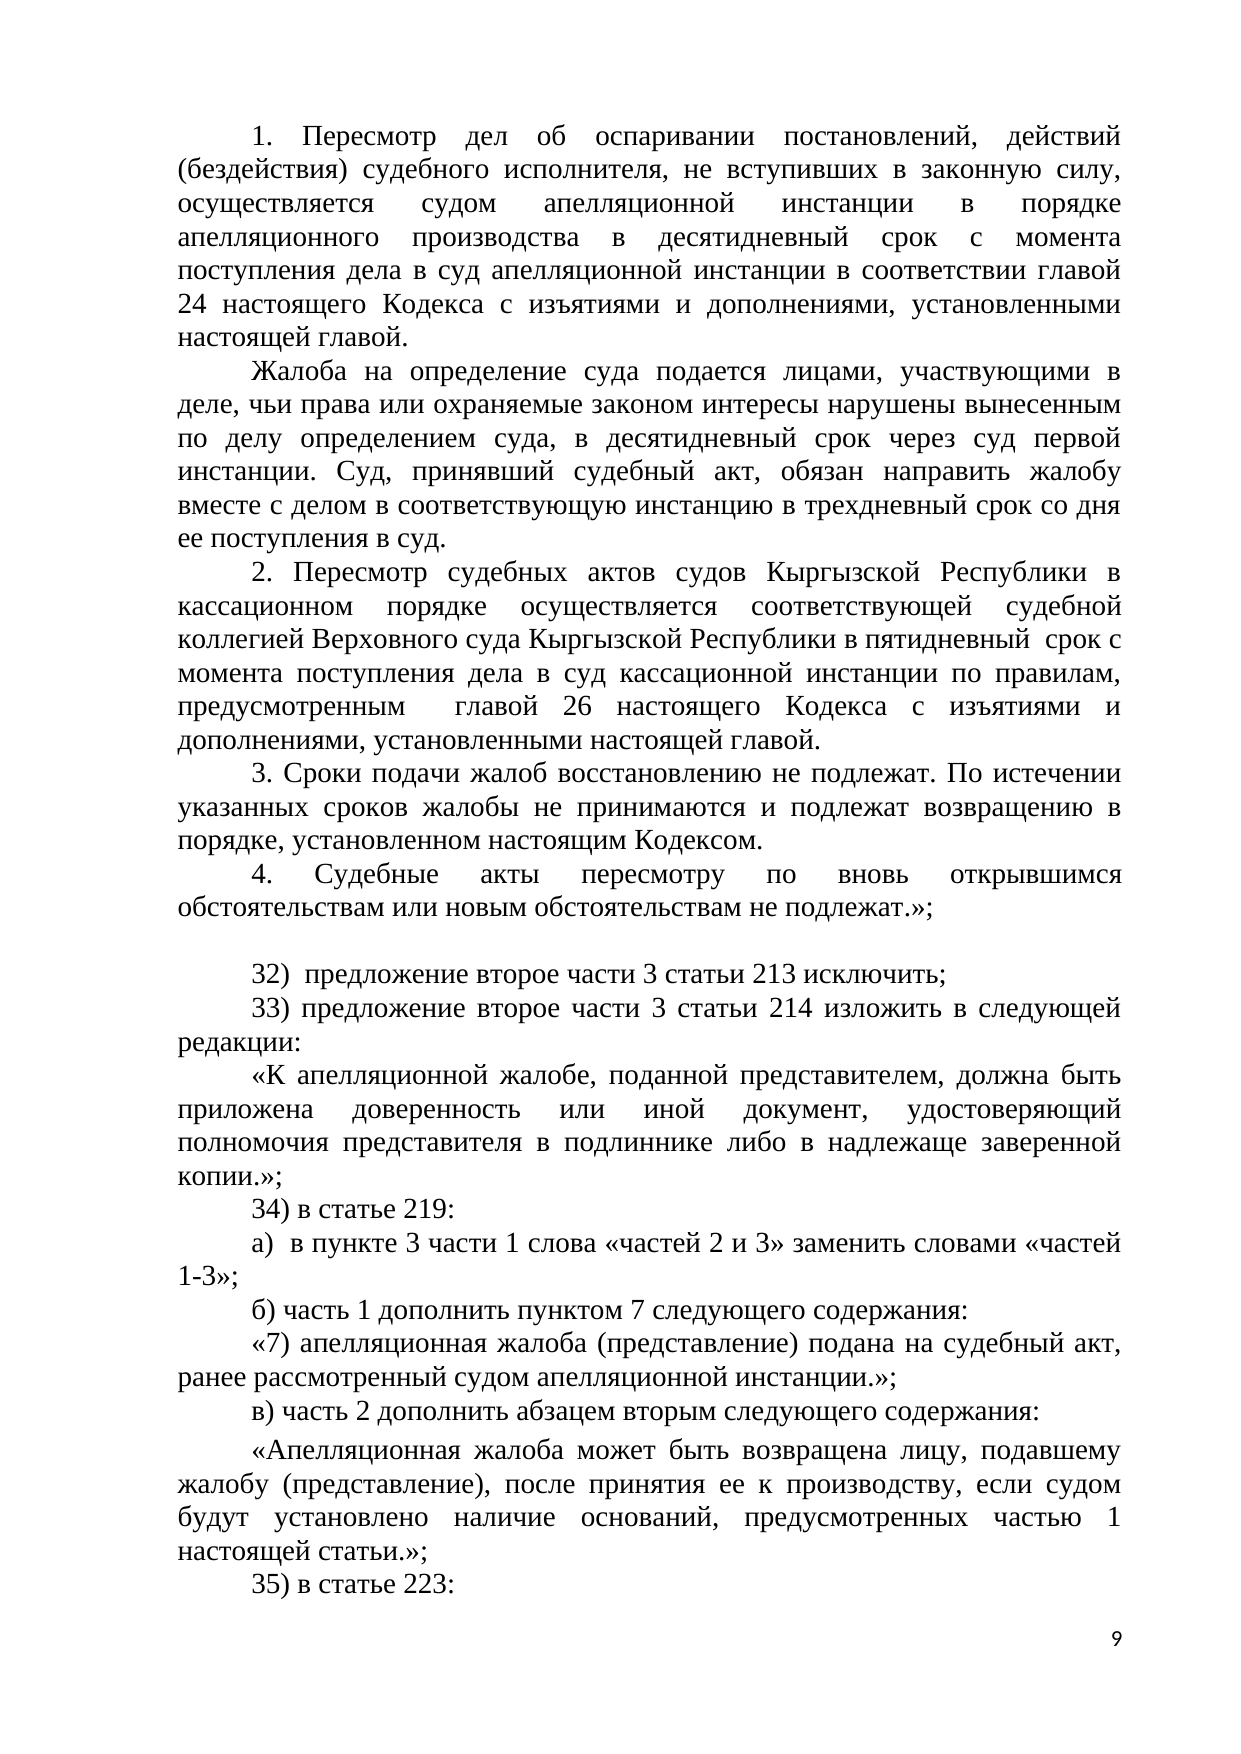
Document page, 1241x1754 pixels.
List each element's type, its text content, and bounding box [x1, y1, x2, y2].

text 3. Сроки подачи жалоб восстановлению не подлежат. По истечении указанных сроков жалобы не принимаются и подлежат возвращению в порядке, установленном настоящим Кодексом. [177, 755, 1122, 856]
text «К апелляционной жалобе, поданной представителем, должна быть приложена доверенность или иной документ, удостоверяющий полномочия представителя в подлиннике либо в надлежаще заверенной копии.»; [177, 1057, 1122, 1191]
text 4. Судебные акты пересмотру по вновь открывшимся обстоятельствам или новым обстоятельствам не подлежат.»; [177, 856, 1122, 923]
text 32) предложение второе части 3 статьи 213 исключить; [177, 957, 1122, 990]
text 34) в статье 219: [177, 1191, 1122, 1225]
text в) часть 2 дополнить абзацем вторым следующего содержания: [177, 1393, 1122, 1426]
text 2. Пересмотр судебных актов судов Кыргызской Республики в кассационном порядке осуществляется соответствующей судебной коллегией Верховного суда Кыргызской Республики в пятидневный срок с момента поступления дела в суд кассационной инстанции по правилам, предусмотренным главой 26 настоящего Кодекса с изъятиями и дополнениями, установленными настоящей главой. [177, 554, 1122, 755]
text а) в пункте 3 части 1 слова «частей 2 и 3» заменить словами «частей 1-3»; [177, 1225, 1122, 1292]
text 35) в статье 223: [177, 1567, 1122, 1600]
text «7) апелляционная жалоба (представление) подана на судебный акт, ранее рассмотренный судом апелляционной инстанции.»; [177, 1326, 1122, 1393]
text «Апелляционная жалоба может быть возвращена лицу, подавшему жалобу (представление), после принятия ее к производству, если судом будут установлено наличие оснований, предусмотренных частью 1 настоящей статьи.»; [177, 1432, 1122, 1567]
text 1. Пересмотр дел об оспаривании постановлений, действий (бездействия) судебного исполнителя, не вступивших в законную силу, осуществляется судом апелляционной инстанции в порядке апелляционного производства в десятидневный срок с момента поступления дела в суд апелляционной инстанции в соответствии главой 24 настоящего Кодекса с изъятиями и дополнениями, установленными настоящей главой. [177, 118, 1122, 353]
text 33) предложение второе части 3 статьи 214 изложить в следующей редакции: [177, 990, 1122, 1057]
text Жалоба на определение суда подается лицами, участвующими в деле, чьи права или охраняемые законом интересы нарушены вынесенным по делу определением суда, в десятидневный срок через суд первой инстанции. Суд, принявший судебный акт, обязан направить жалобу вместе с делом в соответствующую инстанцию в трехдневный срок со дня ее поступления в суд. [177, 353, 1122, 554]
text б) часть 1 дополнить пунктом 7 следующего содержания: [177, 1292, 1122, 1326]
